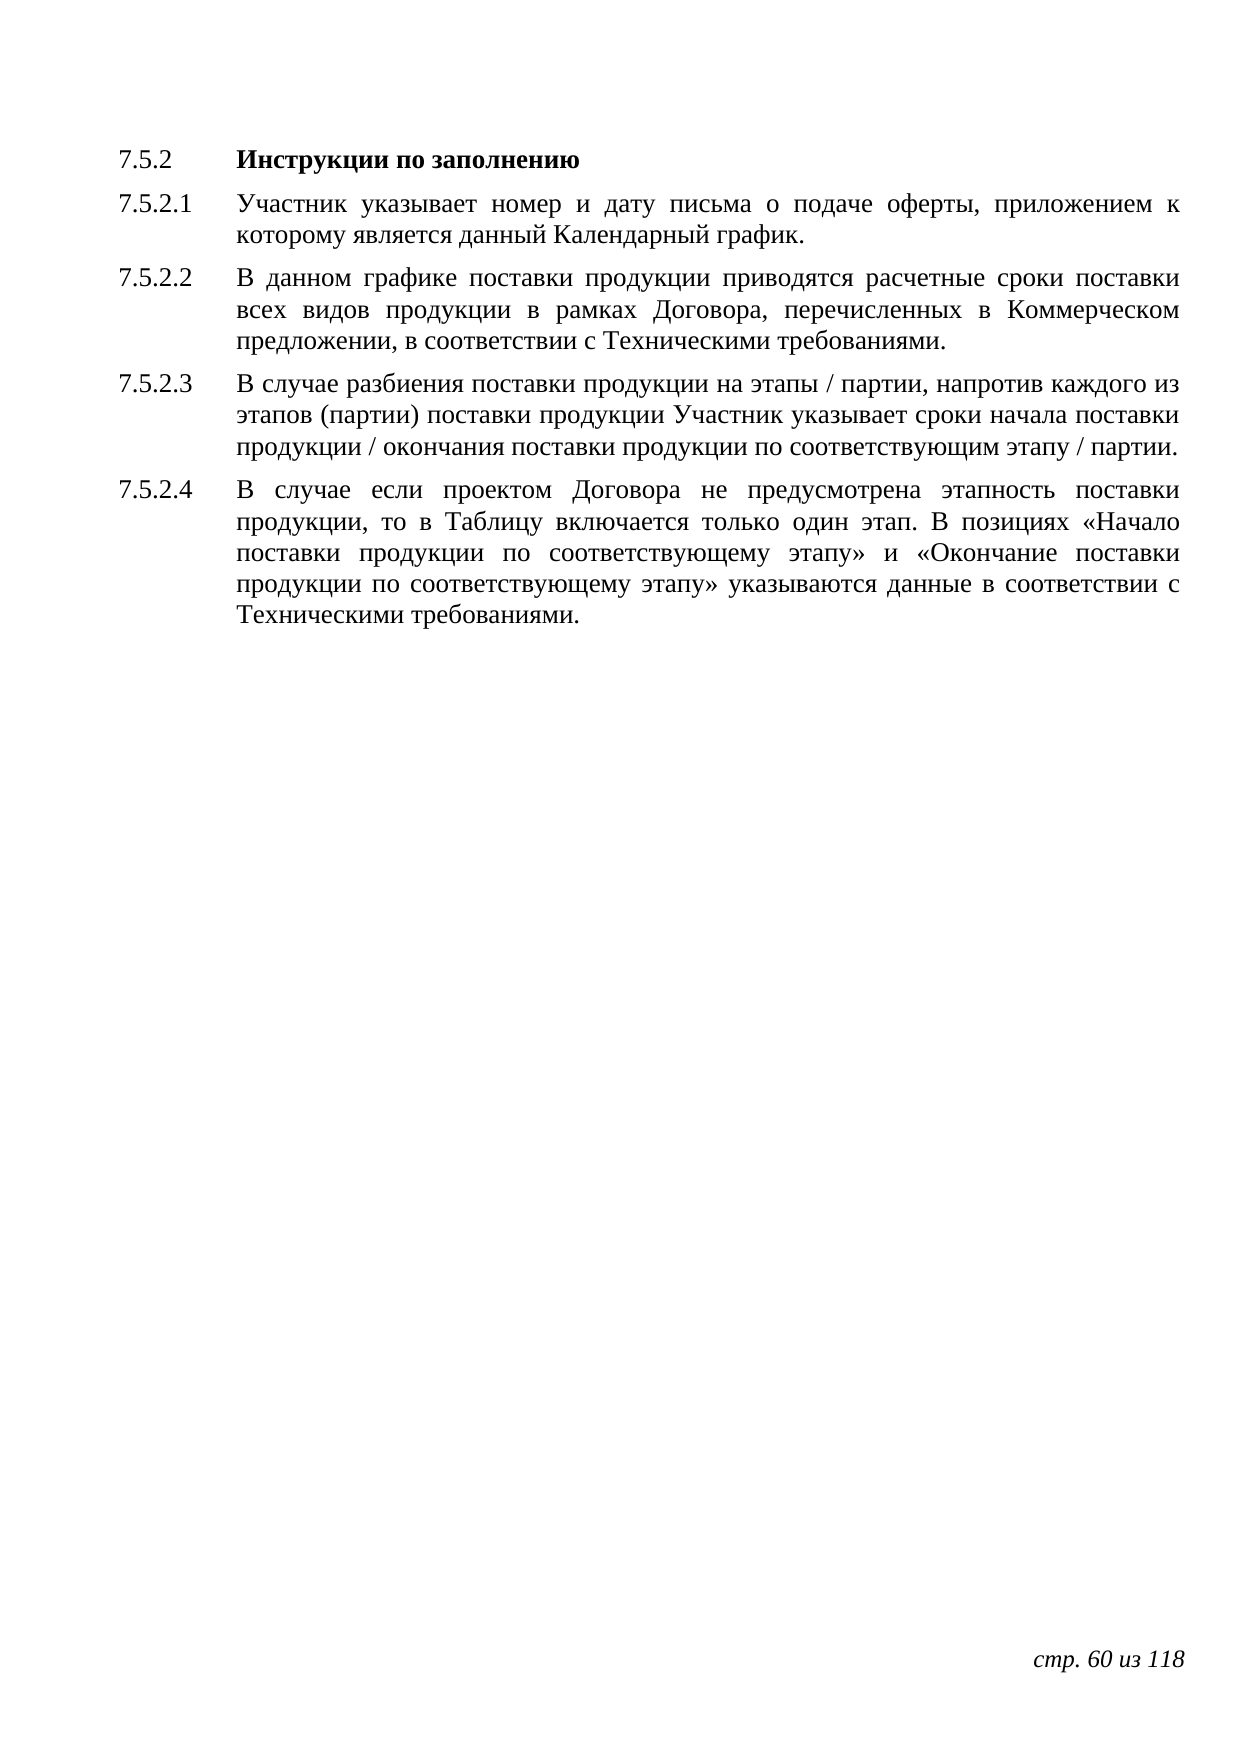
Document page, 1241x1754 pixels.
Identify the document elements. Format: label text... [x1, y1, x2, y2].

text В случае если проектом Договора не предусмотрена этапность поставки продукции, то в Таблицу включается только один этап. В позициях «Начало поставки продукции по соответствующему этапу» и «Окончание поставки продукции по соответствующему этапу» указываются данные в соответствии с Техническими требованиями. [118, 473, 1181, 629]
text Участник указывает номер и дату письма о подаче оферты, приложением к которому является данный Календарный график. [118, 187, 1181, 249]
text В случае разбиения поставки продукции на этапы / партии, напротив каждого из этапов (партии) поставки продукции Участник указывает сроки начала поставки продукции / окончания поставки продукции по соответствующим этапу / партии. [118, 367, 1181, 461]
text В данном графике поставки продукции приводятся расчетные сроки поставки всех видов продукции в рамках Договора, перечисленных в Коммерческом предложении, в соответствии с Техническими требованиями. [118, 262, 1181, 355]
text Инструкции по заполнению [118, 143, 1181, 174]
